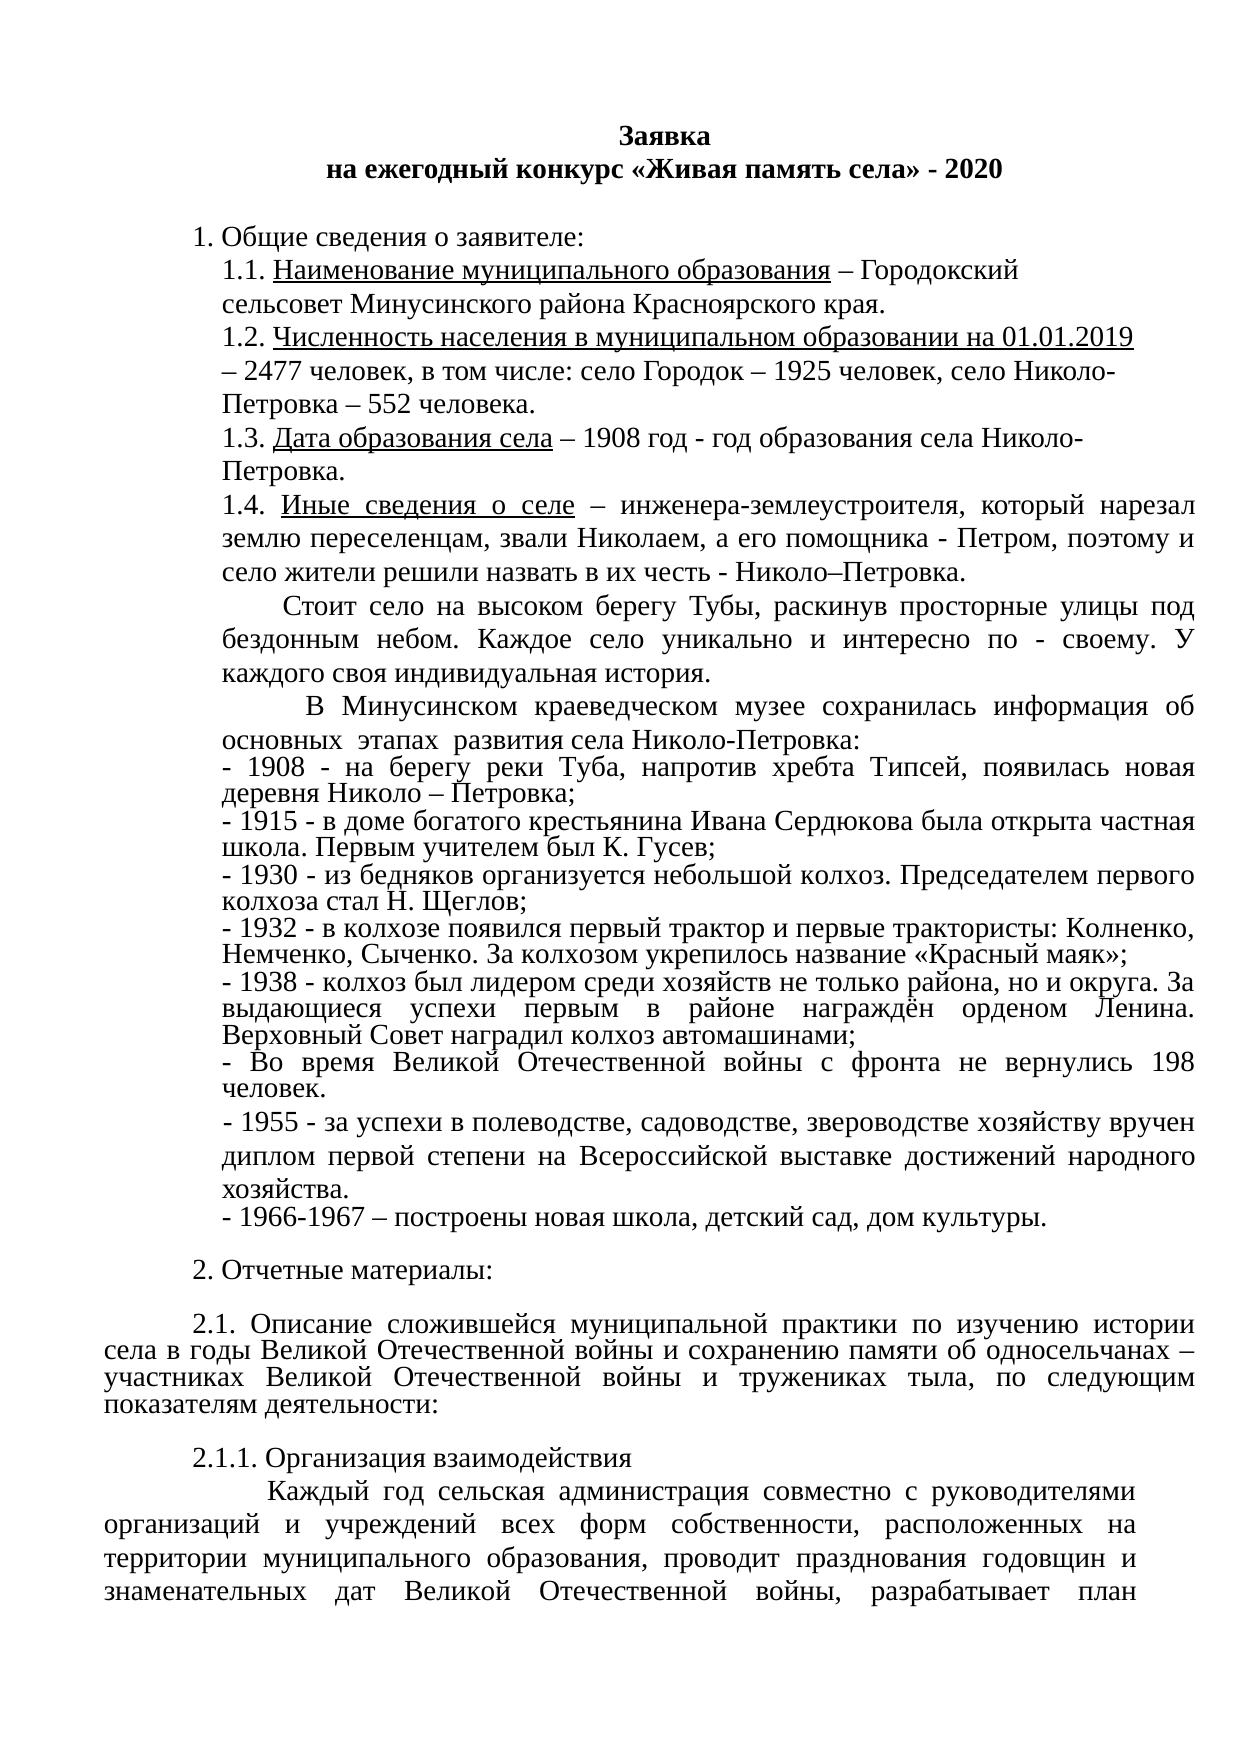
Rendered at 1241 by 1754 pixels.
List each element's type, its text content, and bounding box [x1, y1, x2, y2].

list 2. Отчетные материалы: [103, 1258, 1196, 1285]
text 1. Общие сведения о заявителе: [192, 219, 1137, 252]
list - 1908 - на берегу реки Туба, напротив хребта Типсей, появилась новая деревня Николо – Петровка; [222, 755, 1196, 809]
list 2.1.1. Организация взаимодействия [103, 1446, 1196, 1473]
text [103, 1473, 1137, 1607]
list - Во время Великой Отечественной войны с фронта не вернулись 198 человек. [222, 1051, 1196, 1104]
text - 1955 - за успехи в полеводстве, садоводстве, звероводстве хозяйству вручен диплом первой степени на Всероссийской выставке достижений народного хозяйства. [207, 1104, 1196, 1205]
text 1.2. Численность населения в муниципальном образовании на 01.01.2019 – 2477 человек, в том числе: село Городок – 1925 человек, село Николо-Петровка – 552 человека. [222, 319, 1137, 420]
text 1.4. Иные сведения о селе – инженера-землеустроителя, который нарезал землю переселенцам, звали Николаем, а его помощника - Петром, поэтому и село жители решили назвать в их честь - Николо–Петровка. [222, 487, 1196, 588]
list - 1938 - колхоз был лидером среди хозяйств не только района, но и округа. За выдающиеся успехи первым в районе награждён орденом Ленина. Верховный Совет наградил колхоз автомашинами; [222, 970, 1196, 1051]
list - 1966-1967 – построены новая школа, детский сад, дом культуры. [222, 1205, 1196, 1232]
list - 1932 - в колхозе появился первый трактор и первые трактористы: Колненко, Немченко, Сыченко. За колхозом укрепилось название «Красный маяк»; [222, 916, 1196, 970]
list 2.1. Описание сложившейся муниципальной практики по изучению истории села в годы Великой Отечественной войны и сохранению памяти об односельчанах – участниках Великой Отечественной войны и тружениках тыла, по следующим показателям деятельности: [103, 1312, 1196, 1419]
text Заявка [192, 118, 1137, 152]
text на ежегодный конкурс «Живая память села» - 2020 [192, 152, 1137, 185]
list В Минусинском краеведческом музее сохранилась информация об основных этапах развития села Николо-Петровка: [222, 688, 1196, 755]
list - 1915 - в доме богатого крестьянина Ивана Сердюкова была открыта частная школа. Первым учителем был К. Гусев; [222, 809, 1196, 863]
text 1.1. Наименование муниципального образования – Городокский сельсовет Минусинского района Красноярского края. [222, 252, 1137, 319]
text Стоит село на высоком берегу Тубы, раскинув просторные улицы под бездонным небом. Каждое село уникально и интересно по - своему. У каждого своя индивидуальная история. [222, 588, 1196, 688]
text 1.3. Дата образования села – 1908 год - год образования села Николо-Петровка. [222, 420, 1137, 487]
list - 1930 - из бедняков организуется небольшой колхоз. Председателем первого колхоза стал Н. Щеглов; [222, 863, 1196, 916]
